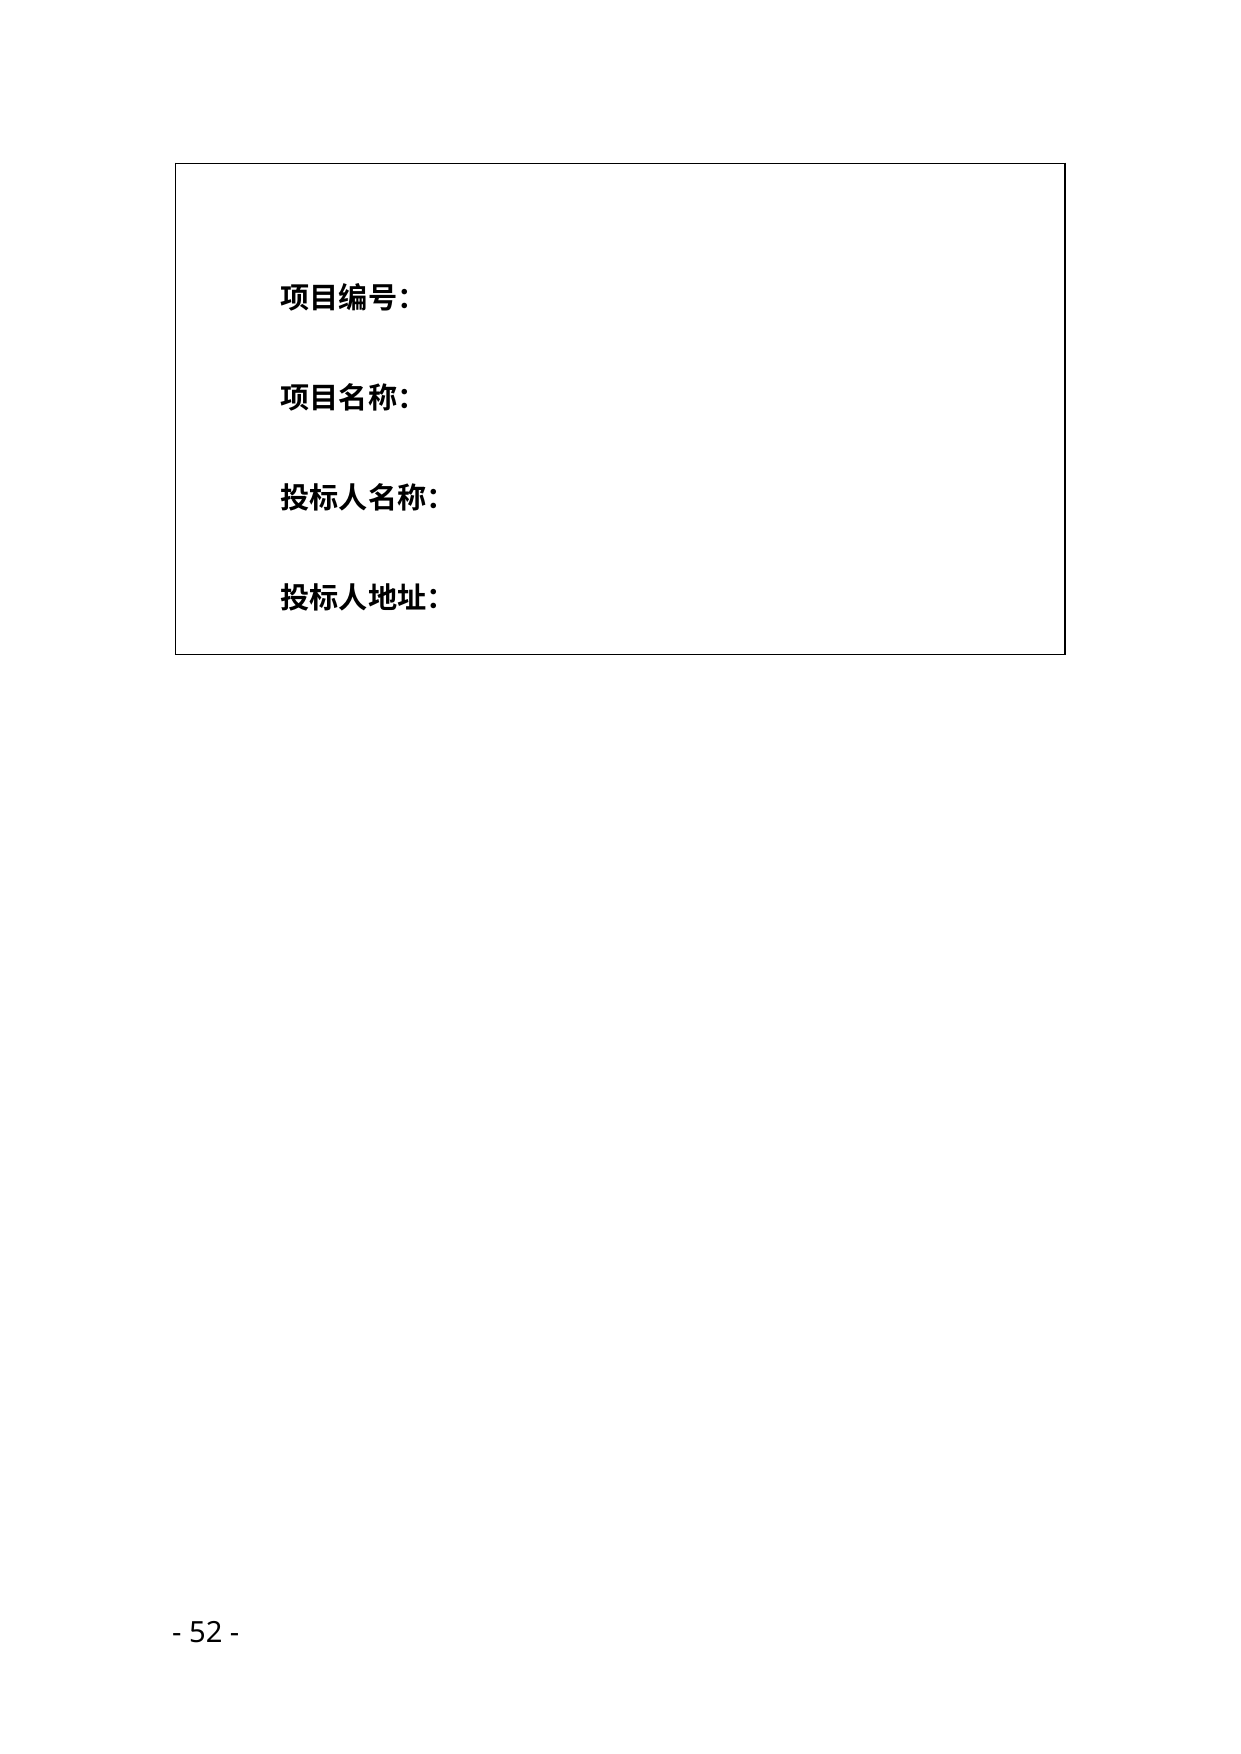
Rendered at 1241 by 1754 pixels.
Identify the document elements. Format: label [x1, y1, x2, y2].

table_header [176, 164, 1064, 654]
